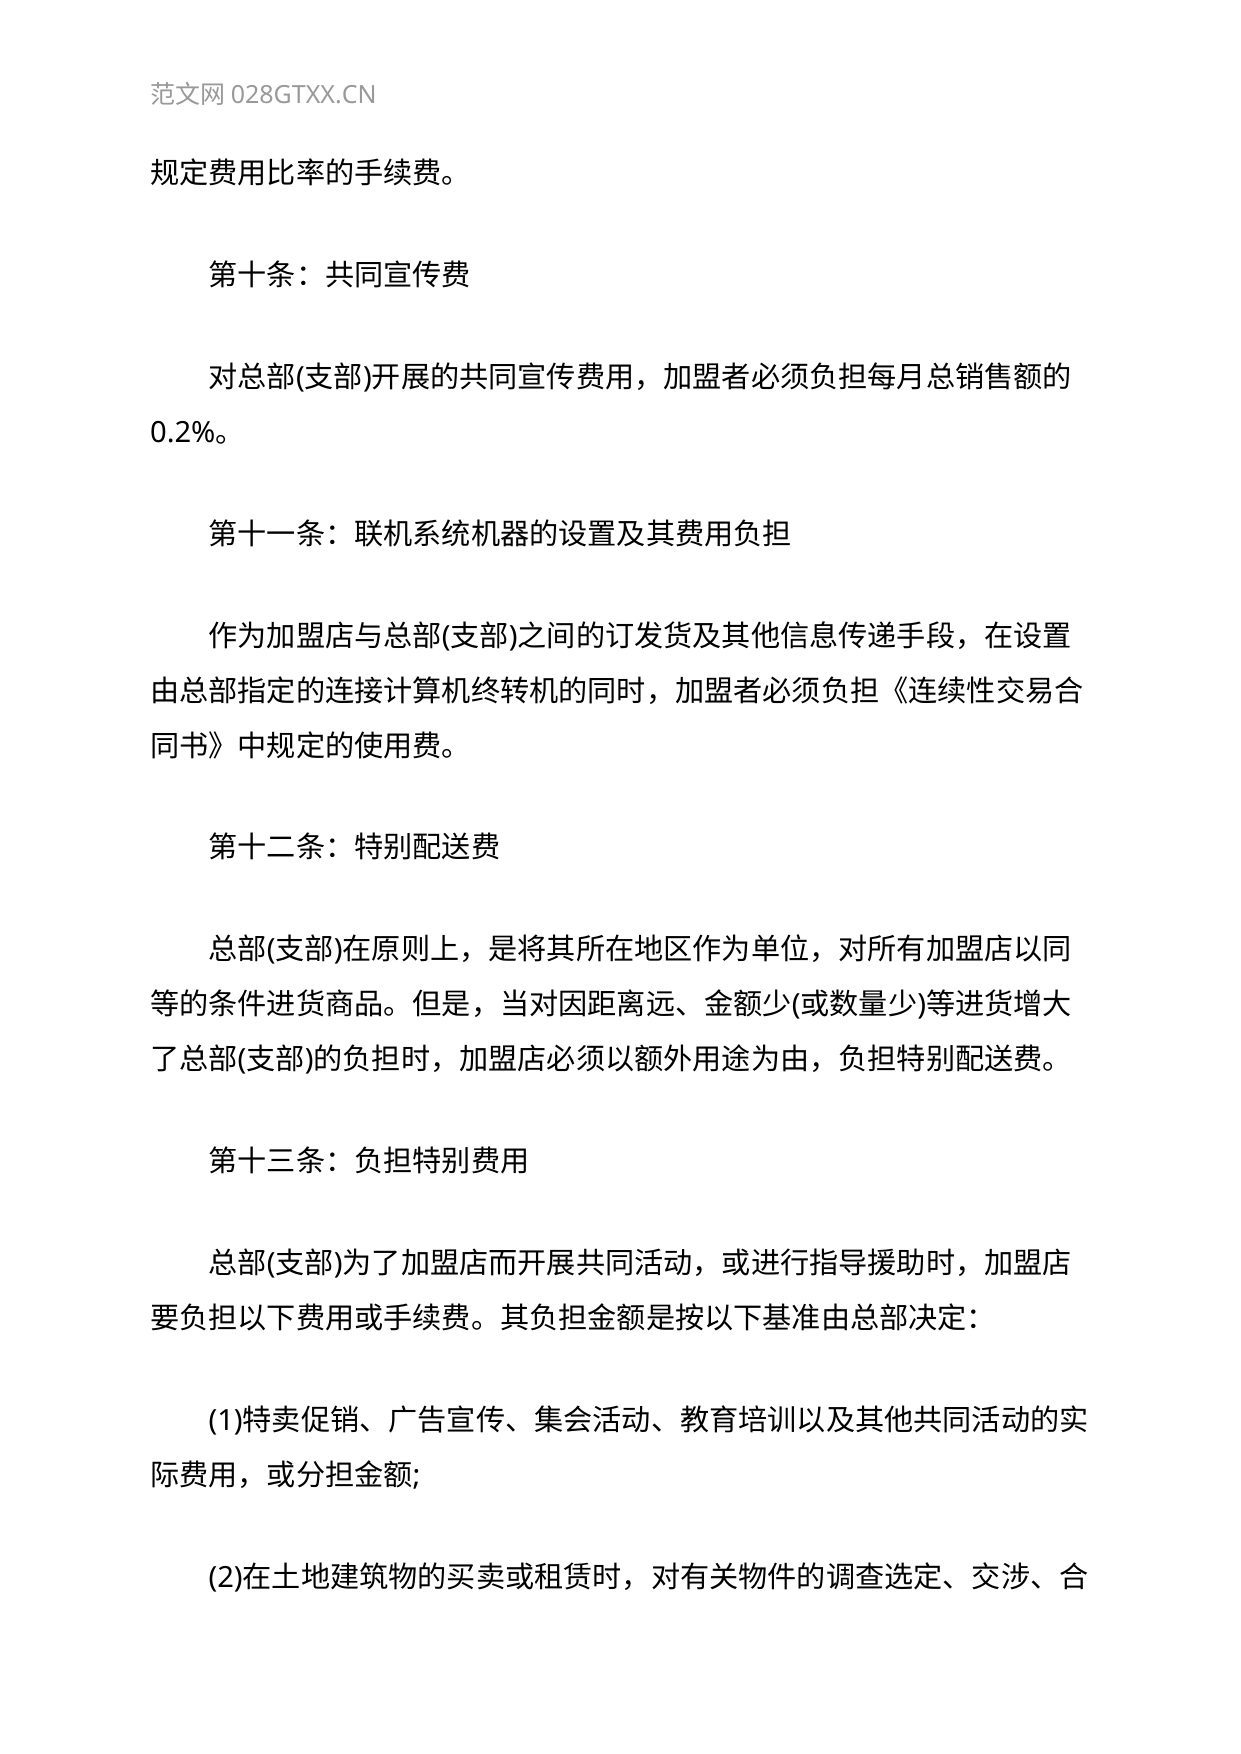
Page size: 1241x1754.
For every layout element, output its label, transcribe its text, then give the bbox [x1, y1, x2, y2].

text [150, 1553, 1090, 1596]
text 总部(支部)为了加盟店而开展共同活动，或进行指导援助时，加盟店要负担以下费用或手续费。其负担金额是按以下基准由总部决定： [150, 1239, 1090, 1337]
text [150, 150, 1090, 192]
text 第十一条：联机系统机器的设置及其费用负担 [150, 511, 1090, 553]
text 第十二条：特别配送费 [150, 824, 1090, 866]
text 对总部(支部)开展的共同宣传费用，加盟者必须负担每月总销售额的0.2%。 [150, 353, 1090, 451]
text 作为加盟店与总部(支部)之间的订发货及其他信息传递手段，在设置由总部指定的连接计算机终转机的同时，加盟者必须负担《连续性交易合同书》中规定的使用费。 [150, 612, 1090, 764]
text 第十条：共同宣传费 [150, 252, 1090, 294]
text 第十三条：负担特别费用 [150, 1138, 1090, 1180]
text (1)特卖促销、广告宣传、集会活动、教育培训以及其他共同活动的实际费用，或分担金额; [150, 1396, 1090, 1494]
text 总部(支部)在原则上，是将其所在地区作为单位，对所有加盟店以同等的条件进货商品。但是，当对因距离远、金额少(或数量少)等进货增大了总部(支部)的负担时，加盟店必须以额外用途为由，负担特别配送费。 [150, 926, 1090, 1078]
